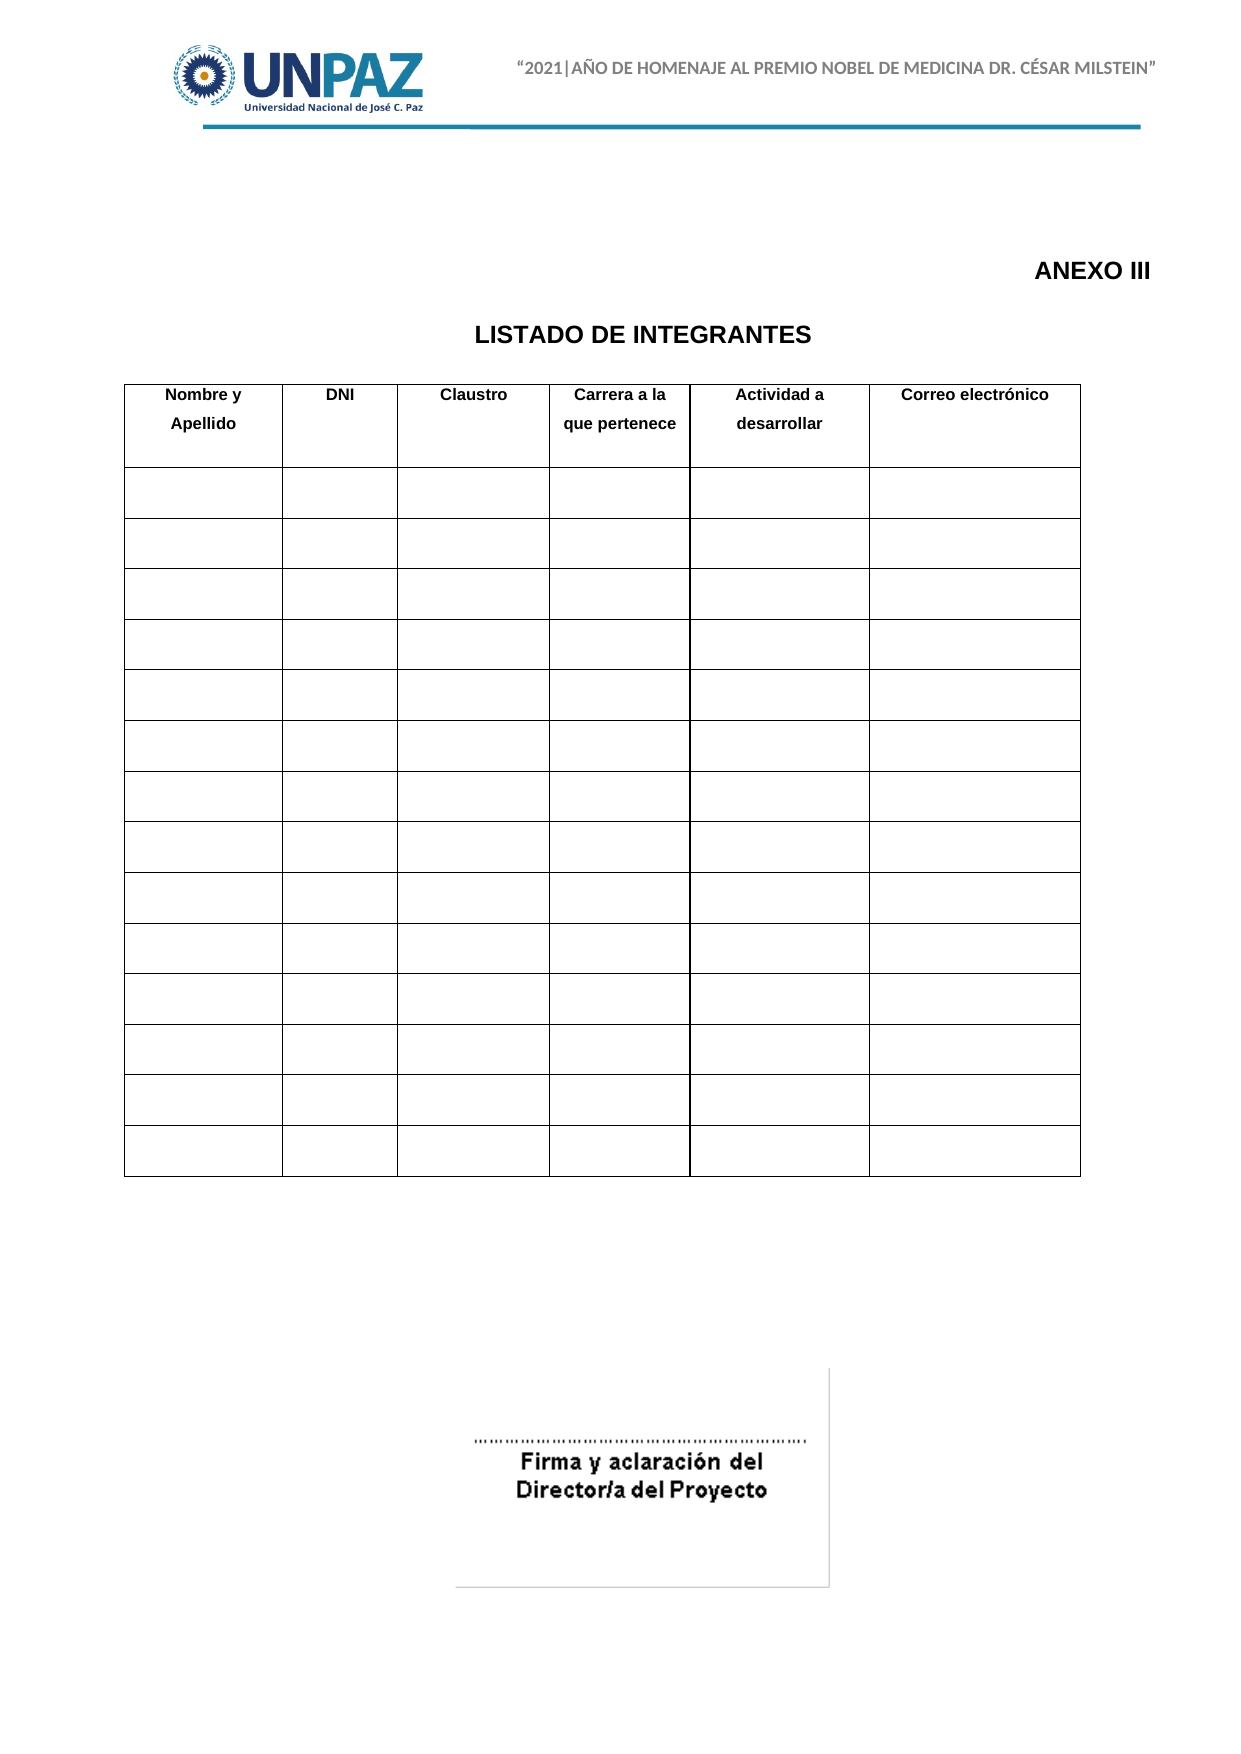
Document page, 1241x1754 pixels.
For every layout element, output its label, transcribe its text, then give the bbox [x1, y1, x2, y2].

table_cell [550, 924, 689, 973]
table_cell [691, 670, 869, 720]
table_cell [870, 721, 1080, 771]
table_cell [283, 822, 397, 872]
table_cell [125, 519, 282, 568]
table_cell [283, 1126, 397, 1176]
table_cell [691, 721, 869, 771]
table_cell [398, 974, 549, 1024]
table_cell [398, 772, 549, 821]
table_cell [125, 468, 282, 517]
table_cell [870, 620, 1080, 669]
text LISTADO DE INTEGRANTES [135, 320, 1151, 349]
table_cell [283, 1025, 397, 1074]
table_cell [125, 620, 282, 669]
table_cell [125, 873, 282, 922]
table_cell [550, 620, 689, 669]
table_cell [550, 822, 689, 872]
table_cell [691, 1075, 869, 1125]
table_cell [691, 620, 869, 669]
table_cell [283, 974, 397, 1024]
table_cell [125, 1075, 282, 1125]
table_cell [398, 924, 549, 973]
table_cell [125, 772, 282, 821]
table_cell [398, 873, 549, 922]
table_cell [125, 924, 282, 973]
table_cell [283, 1075, 397, 1125]
table_cell [691, 569, 869, 619]
table_cell [870, 1075, 1080, 1125]
table_cell [125, 721, 282, 771]
table_cell [125, 822, 282, 872]
table_cell [691, 822, 869, 872]
table_cell [691, 468, 869, 517]
table_cell [398, 1025, 549, 1074]
table_cell [550, 873, 689, 922]
table_cell [125, 670, 282, 720]
table_cell [283, 873, 397, 922]
table_header Actividad a desarrollar [691, 385, 869, 467]
table_cell [283, 620, 397, 669]
table_cell [550, 1126, 689, 1176]
table_cell [125, 974, 282, 1024]
table_cell [870, 924, 1080, 973]
table_cell [398, 569, 549, 619]
table_cell [870, 974, 1080, 1024]
table_cell [550, 1025, 689, 1074]
table_header Correo electrónico [870, 385, 1080, 467]
table_cell [870, 1126, 1080, 1176]
table_cell [691, 1025, 869, 1074]
table_cell [398, 1126, 549, 1176]
table_cell [550, 721, 689, 771]
table_cell [283, 721, 397, 771]
table_cell [870, 873, 1080, 922]
table_cell [870, 670, 1080, 720]
table_cell [691, 1126, 869, 1176]
table_header Carrera a la que pertenece [550, 385, 689, 467]
table_cell [870, 1025, 1080, 1074]
table_cell [398, 670, 549, 720]
picture [162, 35, 438, 123]
table_cell [870, 569, 1080, 619]
table_cell [283, 569, 397, 619]
table_cell [283, 519, 397, 568]
table_cell [691, 772, 869, 821]
table_header DNI [283, 385, 397, 467]
table_cell [283, 670, 397, 720]
table_cell [691, 873, 869, 922]
table_cell [870, 822, 1080, 872]
table_cell [870, 519, 1080, 568]
table_cell [550, 468, 689, 517]
table_cell [398, 721, 549, 771]
table_cell [125, 569, 282, 619]
table_cell [398, 468, 549, 517]
table_cell [398, 822, 549, 872]
table_header Claustro [398, 385, 549, 467]
table_cell [125, 1025, 282, 1074]
table_cell [125, 1126, 282, 1176]
table_cell [550, 772, 689, 821]
table_cell [550, 519, 689, 568]
table_cell [870, 468, 1080, 517]
table_cell [691, 974, 869, 1024]
picture [455, 1368, 831, 1589]
table_cell [550, 670, 689, 720]
table_cell [691, 519, 869, 568]
table_cell [398, 620, 549, 669]
table_cell [283, 924, 397, 973]
table_cell [398, 1075, 549, 1125]
table_cell [691, 924, 869, 973]
text ANEXO III [135, 256, 1151, 285]
table_cell [398, 519, 549, 568]
table_cell [870, 772, 1080, 821]
table_cell [550, 569, 689, 619]
table_header Nombre y Apellido [125, 385, 282, 467]
table_cell [550, 974, 689, 1024]
table_cell [550, 1075, 689, 1125]
table_cell [283, 468, 397, 517]
table_cell [283, 772, 397, 821]
